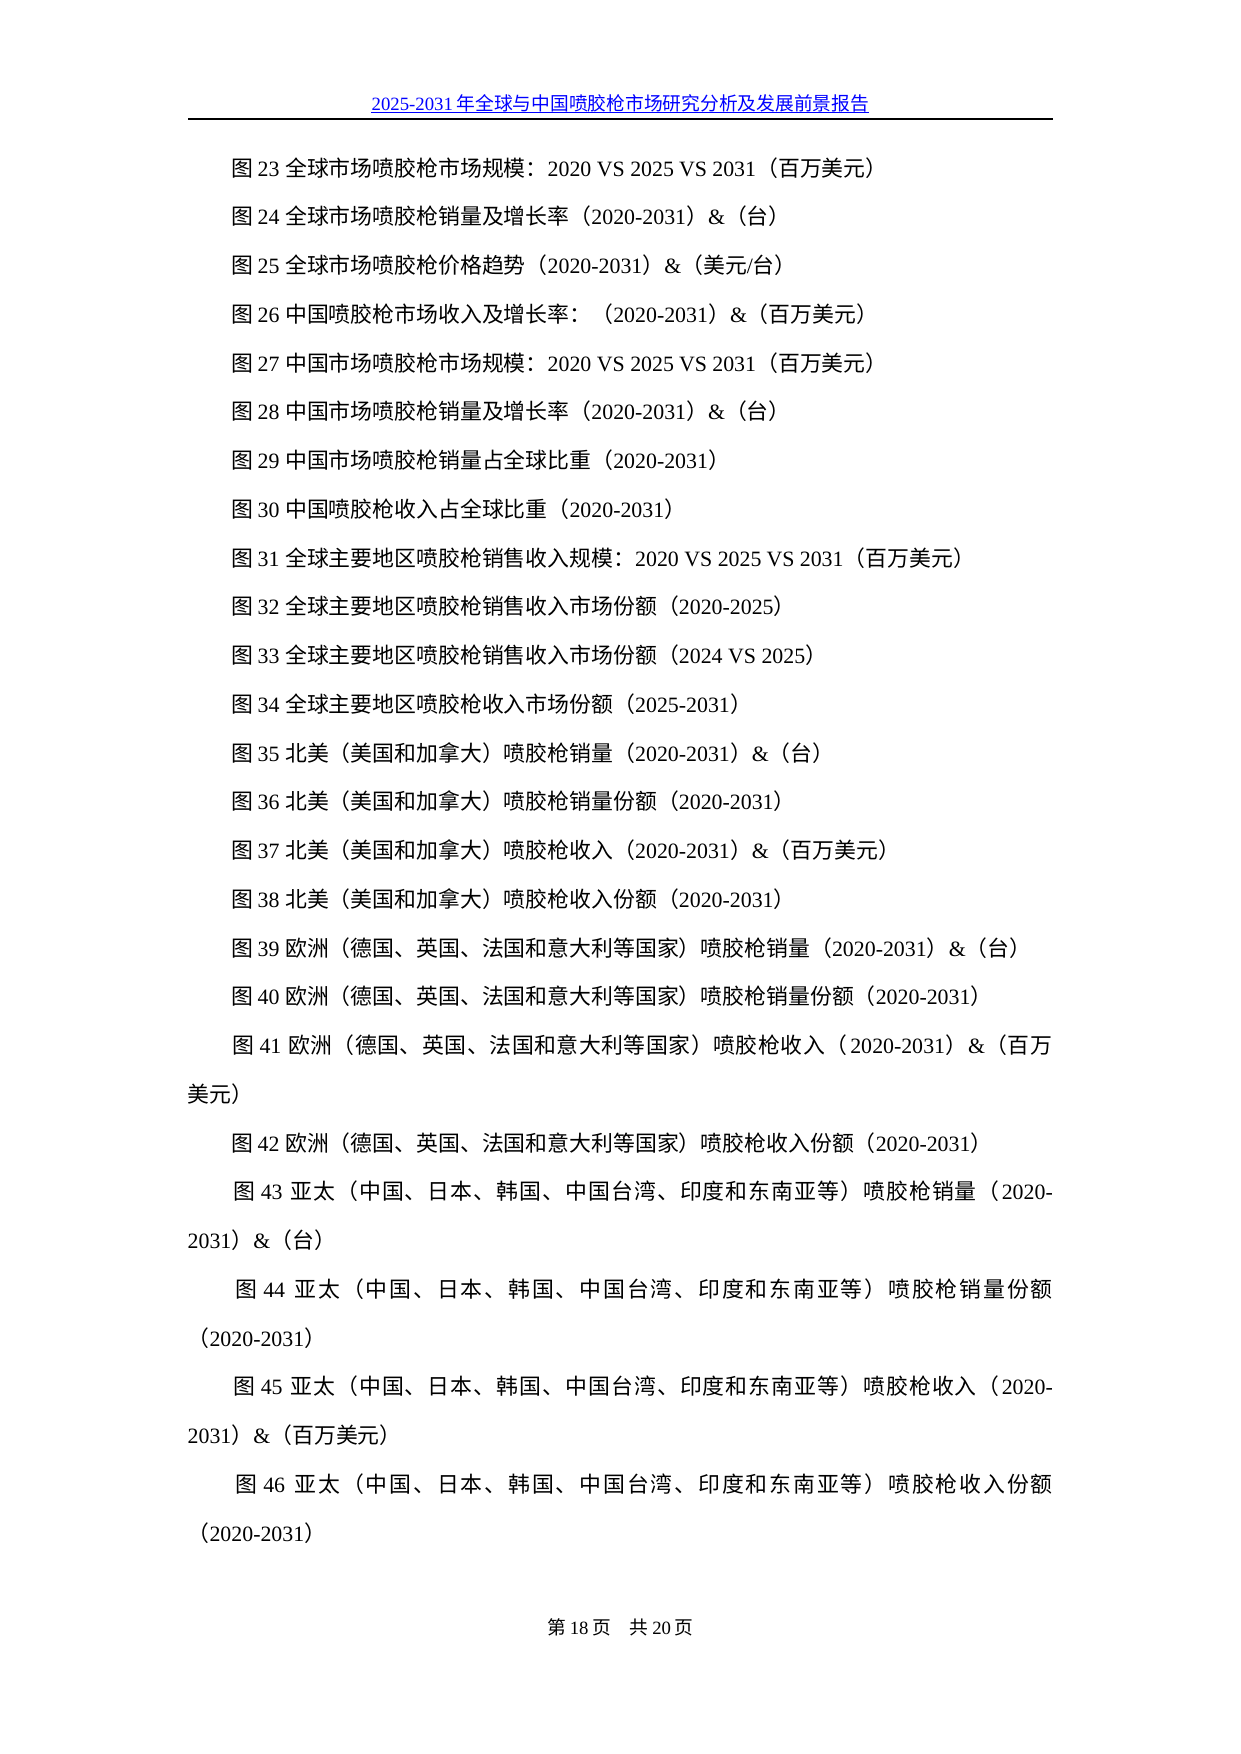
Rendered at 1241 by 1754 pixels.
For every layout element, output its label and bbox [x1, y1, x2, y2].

text [187, 150, 1053, 1548]
